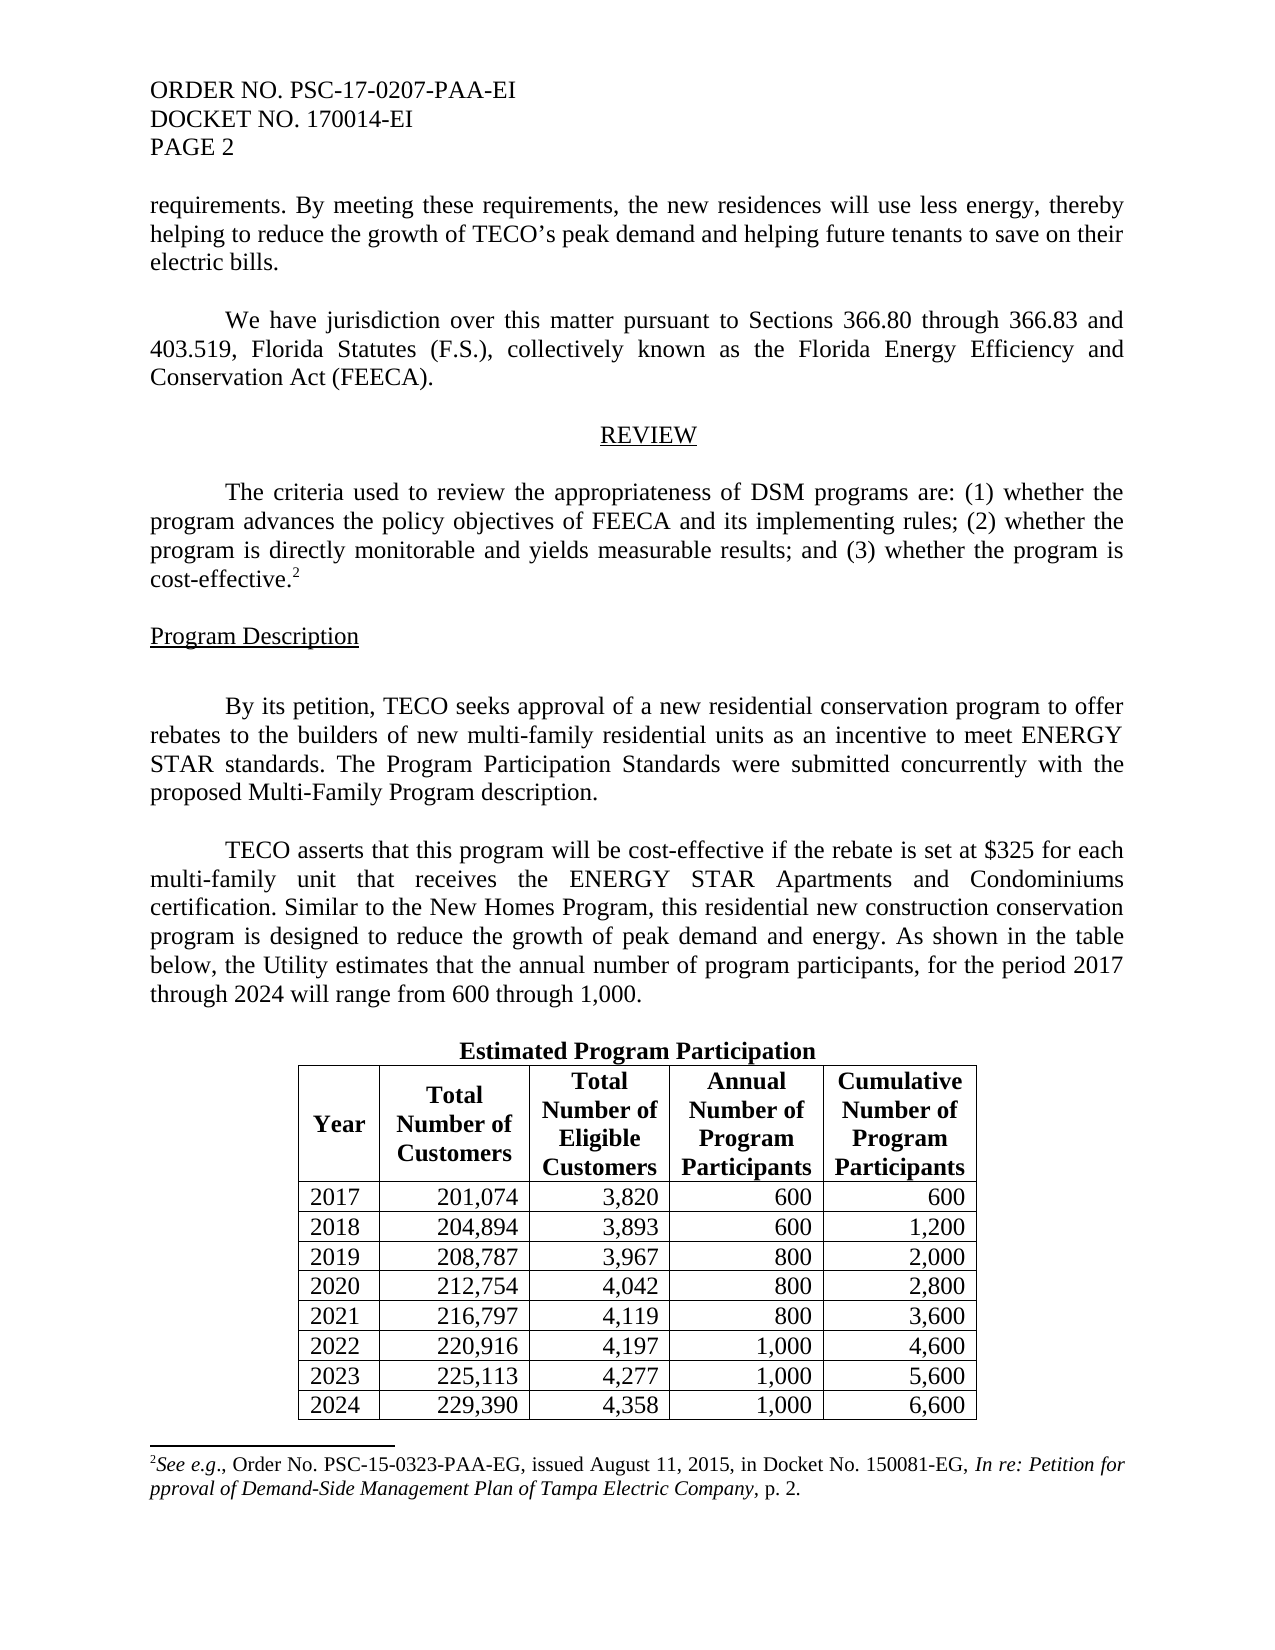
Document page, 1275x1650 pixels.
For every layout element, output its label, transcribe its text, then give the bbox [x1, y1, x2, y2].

table_cell 204,894 [380, 1212, 529, 1241]
table_cell 1,000 [670, 1361, 823, 1389]
table_cell 4,358 [530, 1391, 669, 1419]
table_cell 2018 [299, 1212, 379, 1241]
table_cell 2021 [299, 1301, 379, 1330]
table_cell 2,000 [824, 1242, 976, 1270]
table_cell 1,000 [670, 1331, 823, 1360]
table_header Cumulative Number of Program Participants [824, 1066, 976, 1181]
text TECO asserts that this program will be cost-effective if the rebate is set at $325 for each multi-family unit that receives the ENERGY STAR Apartments and Condominiums certification. Similar to the New Homes Program, this residential new construction conservation program is designed to reduce the growth of peak demand and energy. As shown in the table below, the Utility estimates that the annual number of program participants, for the period 2017 through 2024 will range from 600 through 1,000. [150, 835, 1125, 1007]
table_header Year [299, 1066, 379, 1181]
text By its petition, TECO seeks approval of a new residential conservation program to offer rebates to the builders of new multi-family residential units as an incentive to meet ENERGY STAR standards. The Program Participation Standards were submitted concurrently with the proposed Multi-Family Program description. [150, 691, 1125, 806]
table_cell 4,600 [824, 1331, 976, 1360]
table_cell 216,797 [380, 1301, 529, 1330]
table_cell 225,113 [380, 1361, 529, 1389]
table_cell 220,916 [380, 1331, 529, 1360]
table_header Annual Number of Program Participants [670, 1066, 823, 1181]
table_cell 4,277 [530, 1361, 669, 1389]
table_cell 3,967 [530, 1242, 669, 1270]
table_cell 800 [670, 1271, 823, 1300]
table_cell 4,042 [530, 1271, 669, 1300]
table_cell 2019 [299, 1242, 379, 1270]
table_cell 1,000 [670, 1391, 823, 1419]
text REVIEW [150, 420, 1125, 449]
table_header Total Number of Eligible Customers [530, 1066, 669, 1181]
table_cell 2023 [299, 1361, 379, 1389]
table_cell 4,119 [530, 1301, 669, 1330]
table_header Total Number of Customers [380, 1066, 529, 1181]
table_cell 229,390 [380, 1391, 529, 1419]
table_cell 3,600 [824, 1301, 976, 1330]
table_cell 6,600 [824, 1391, 976, 1419]
text We have jurisdiction over this matter pursuant to Sections 366.80 through 366.83 and 403.519, Florida Statutes (F.S.), collectively known as the Florida Energy Efficiency and Conservation Act (FEECA). [150, 305, 1125, 391]
text The criteria used to review the appropriateness of DSM programs are: (1) whether the program advances the policy objectives of FEECA and its implementing rules; (2) whether the program is directly monitorable and yields measurable results; and (3) whether the program is cost-effective. [150, 477, 1125, 592]
table_cell 208,787 [380, 1242, 529, 1270]
table_cell 5,600 [824, 1361, 976, 1389]
table_cell 3,820 [530, 1182, 669, 1211]
table_cell 600 [824, 1182, 976, 1211]
table_cell 3,893 [530, 1212, 669, 1241]
table_cell 2022 [299, 1331, 379, 1360]
table_cell 2,800 [824, 1271, 976, 1300]
table_cell 800 [670, 1242, 823, 1270]
table_cell 2020 [299, 1271, 379, 1300]
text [150, 190, 1125, 276]
table_cell 600 [670, 1182, 823, 1211]
title Estimated Program Participation [150, 1036, 1125, 1065]
table_cell 2017 [299, 1182, 379, 1211]
table_cell 2024 [299, 1391, 379, 1419]
table_cell 600 [670, 1212, 823, 1241]
table_cell 1,200 [824, 1212, 976, 1241]
table_cell 800 [670, 1301, 823, 1330]
table_cell 212,754 [380, 1271, 529, 1300]
table_cell 4,197 [530, 1331, 669, 1360]
table_cell 201,074 [380, 1182, 529, 1211]
subtitle Program Description [150, 621, 1125, 650]
